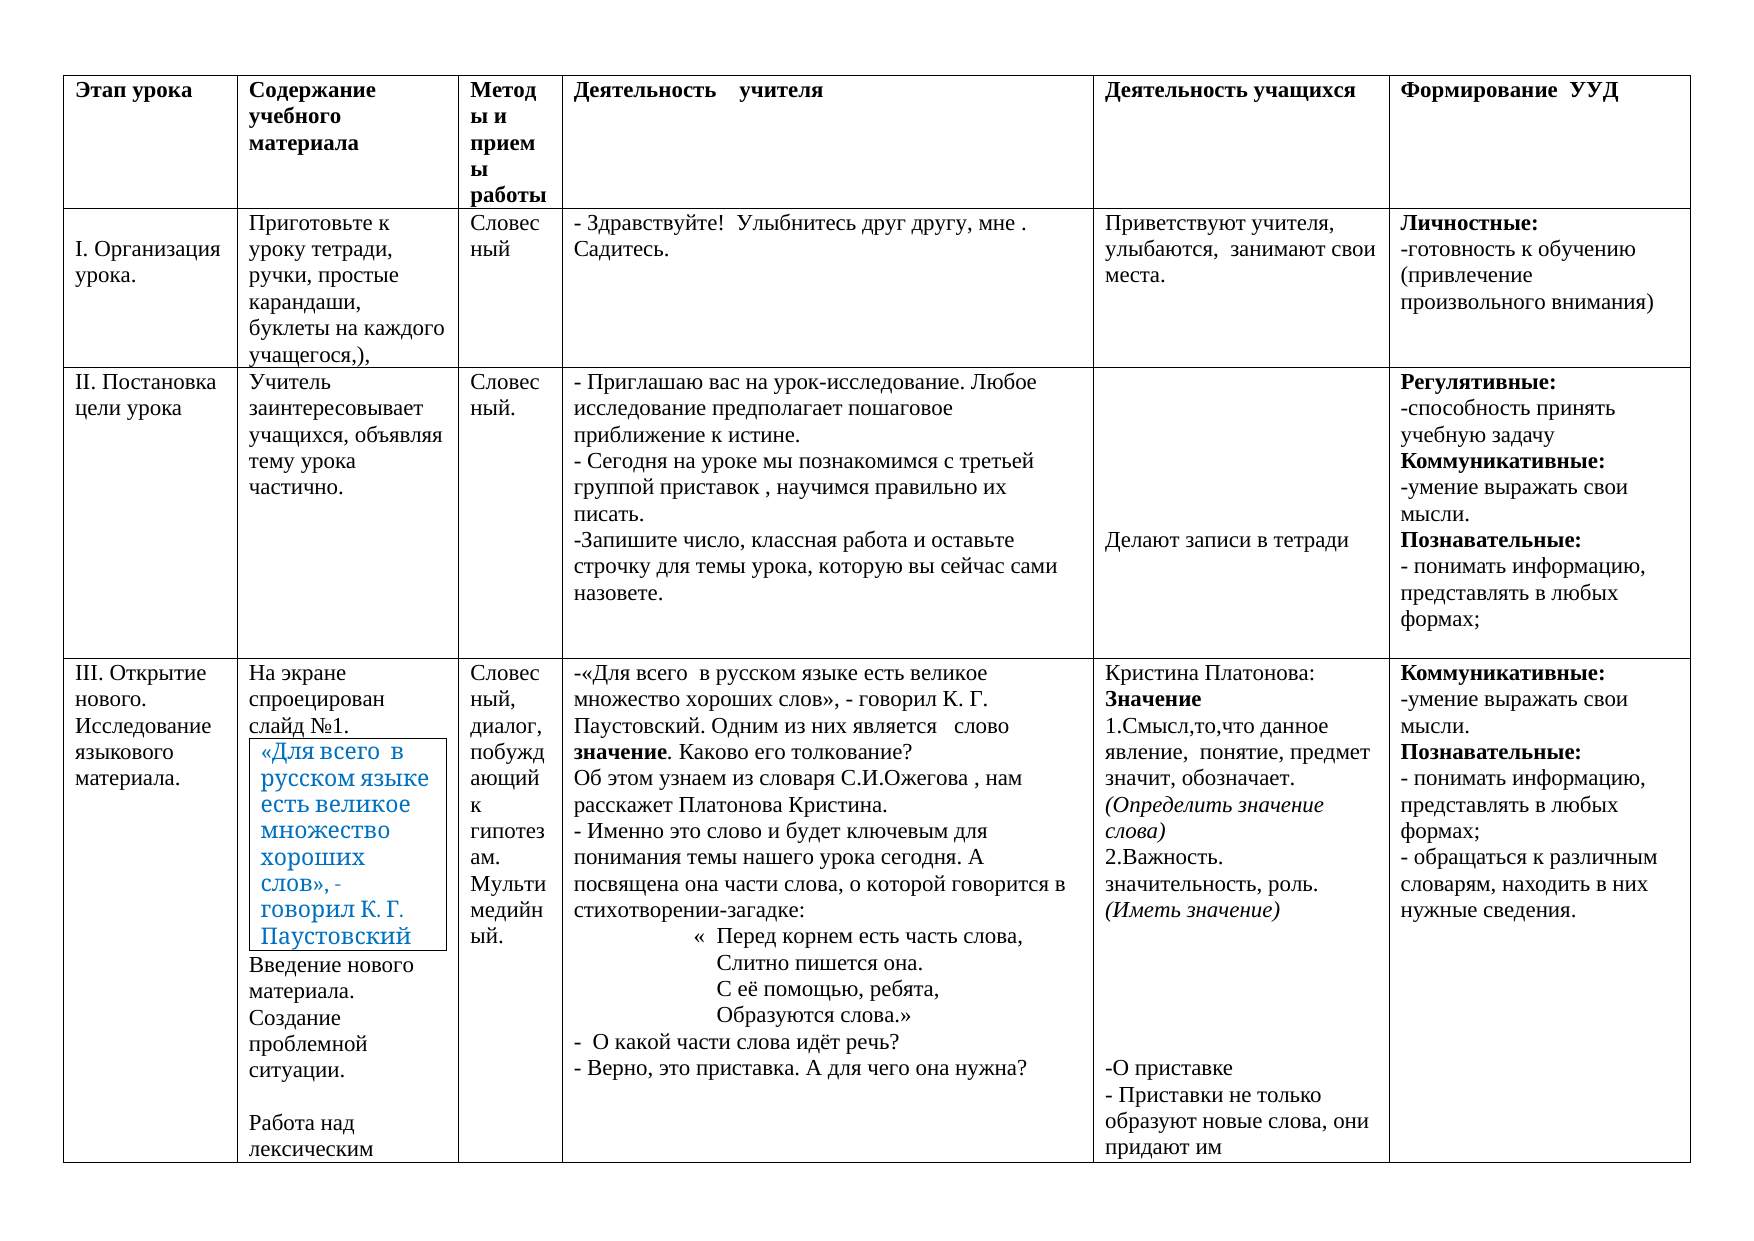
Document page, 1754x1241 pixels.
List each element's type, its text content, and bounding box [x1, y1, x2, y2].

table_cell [238, 659, 458, 1162]
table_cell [64, 659, 237, 1162]
table_header Содержание учебного материала [238, 76, 458, 208]
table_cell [459, 659, 562, 1162]
table_cell Словесный [459, 209, 562, 367]
table_cell II. Постановка цели урока [64, 368, 237, 658]
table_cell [1094, 659, 1389, 1162]
table_header Методы и приемы работы [459, 76, 562, 208]
table_cell - Здравствуйте! Улыбнитесь друг другу, мне . Садитесь. [563, 209, 1093, 367]
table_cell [1390, 659, 1690, 1162]
table_cell - Приглашаю вас на урок-исследование. Любое исследование предполагает пошаговое приближение к истине. - Сегодня на уроке мы познакомимся с третьей группой приставок , научимся правильно их писать. -Запишите число, классная работа и оставьте строчку для темы урока, которую вы сейчас сами назовете. [563, 368, 1093, 658]
table_cell Делают записи в тетради [1094, 368, 1389, 658]
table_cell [563, 659, 1093, 1162]
table_cell Личностные: -готовность к обучению (привлечение произвольного внимания) [1390, 209, 1690, 367]
table_header Формирование УУД [1390, 76, 1690, 208]
table_cell Приготовьте к уроку тетради, ручки, простые карандаши, буклеты на каждого учащегося,), [238, 209, 458, 367]
table_cell Регулятивные: -способность принять учебную задачу Коммуникативные: -умение выражать свои мысли. Познавательные: - понимать информацию, представлять в любых формах; [1390, 368, 1690, 658]
table_header Этап урока [64, 76, 237, 208]
table_cell Словесный. [459, 368, 562, 658]
table_cell I. Организация урока. [64, 209, 237, 367]
table_cell Приветствуют учителя, улыбаются, занимают свои места. [1094, 209, 1389, 367]
table_cell Учитель заинтересовывает учащихся, объявляя тему урока частично. [238, 368, 458, 658]
table_header Деятельность учителя [563, 76, 1093, 208]
table_header Деятельность учащихся [1094, 76, 1389, 208]
